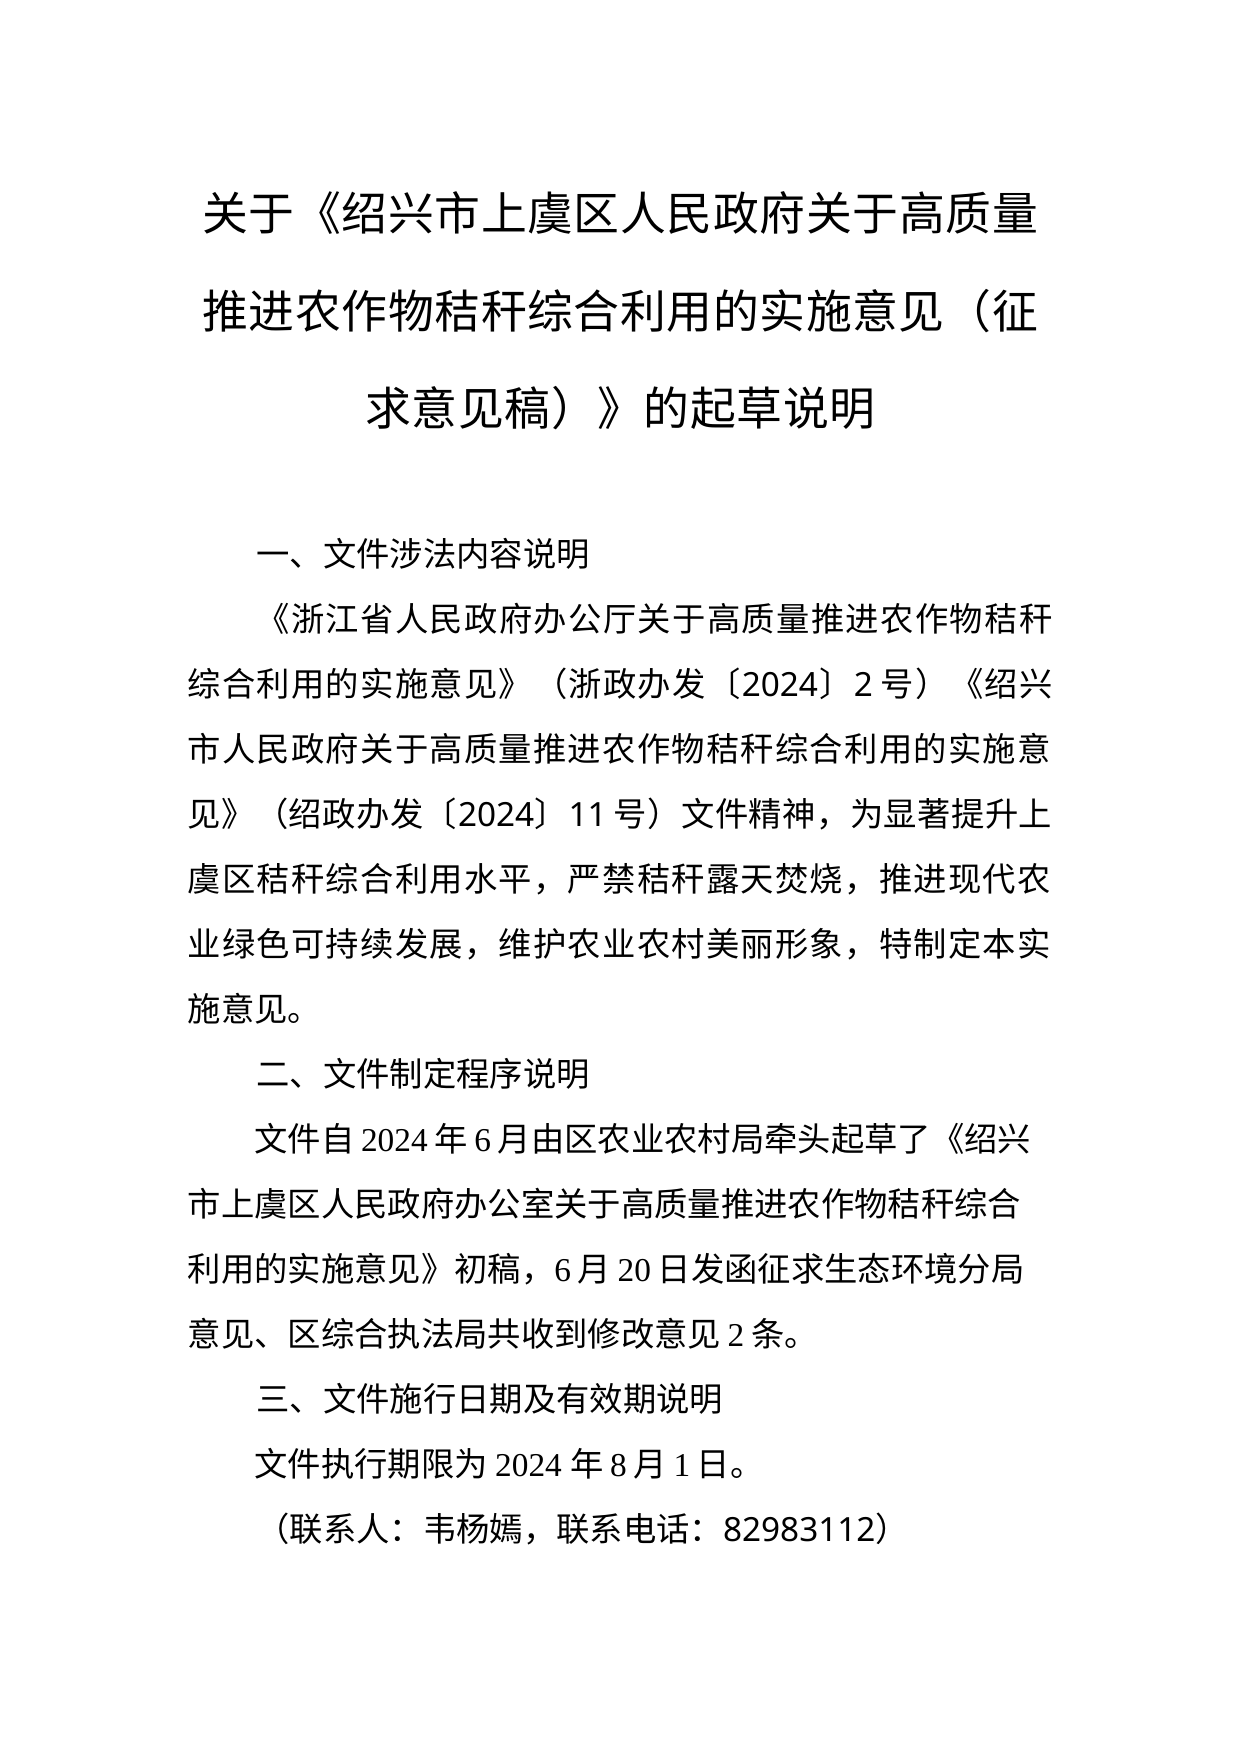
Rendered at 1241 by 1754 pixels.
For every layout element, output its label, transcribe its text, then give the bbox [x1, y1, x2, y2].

text 《浙江省人民政府办公厅关于高质量推进农作物秸秆综合利用的实施意见》（浙政办发〔2024〕2号）《绍兴市人民政府关于高质量推进农作物秸秆综合利用的实施意见》（绍政办发〔2024〕11号）文件精神，为显著提升上虞区秸秆综合利用水平，严禁秸秆露天焚烧，推进现代农业绿色可持续发展，维护农业农村美丽形象，特制定本实施意见。 [187, 584, 1053, 1039]
text 关于《绍兴市上虞区人民政府关于高质量推进农作物秸秆综合利用的实施意见（征求意见稿）》的起草说明 [187, 162, 1053, 454]
text 二、文件制定程序说明 [187, 1039, 1053, 1104]
text 三、文件施行日期及有效期说明 [187, 1364, 1053, 1429]
text 一、文件涉法内容说明 [187, 519, 1053, 584]
text 文件自2024年6月由区农业农村局牵头起草了《绍兴市上虞区人民政府办公室关于高质量推进农作物秸秆综合利用的实施意见》初稿，6月20日发函征求生态环境分局意见、区综合执法局共收到修改意见2条。 [187, 1104, 1053, 1364]
text （联系人：韦杨嫣，联系电话：82983112） [187, 1494, 1053, 1559]
text 文件执行期限为 2024 年8月1日。 [187, 1429, 1053, 1494]
